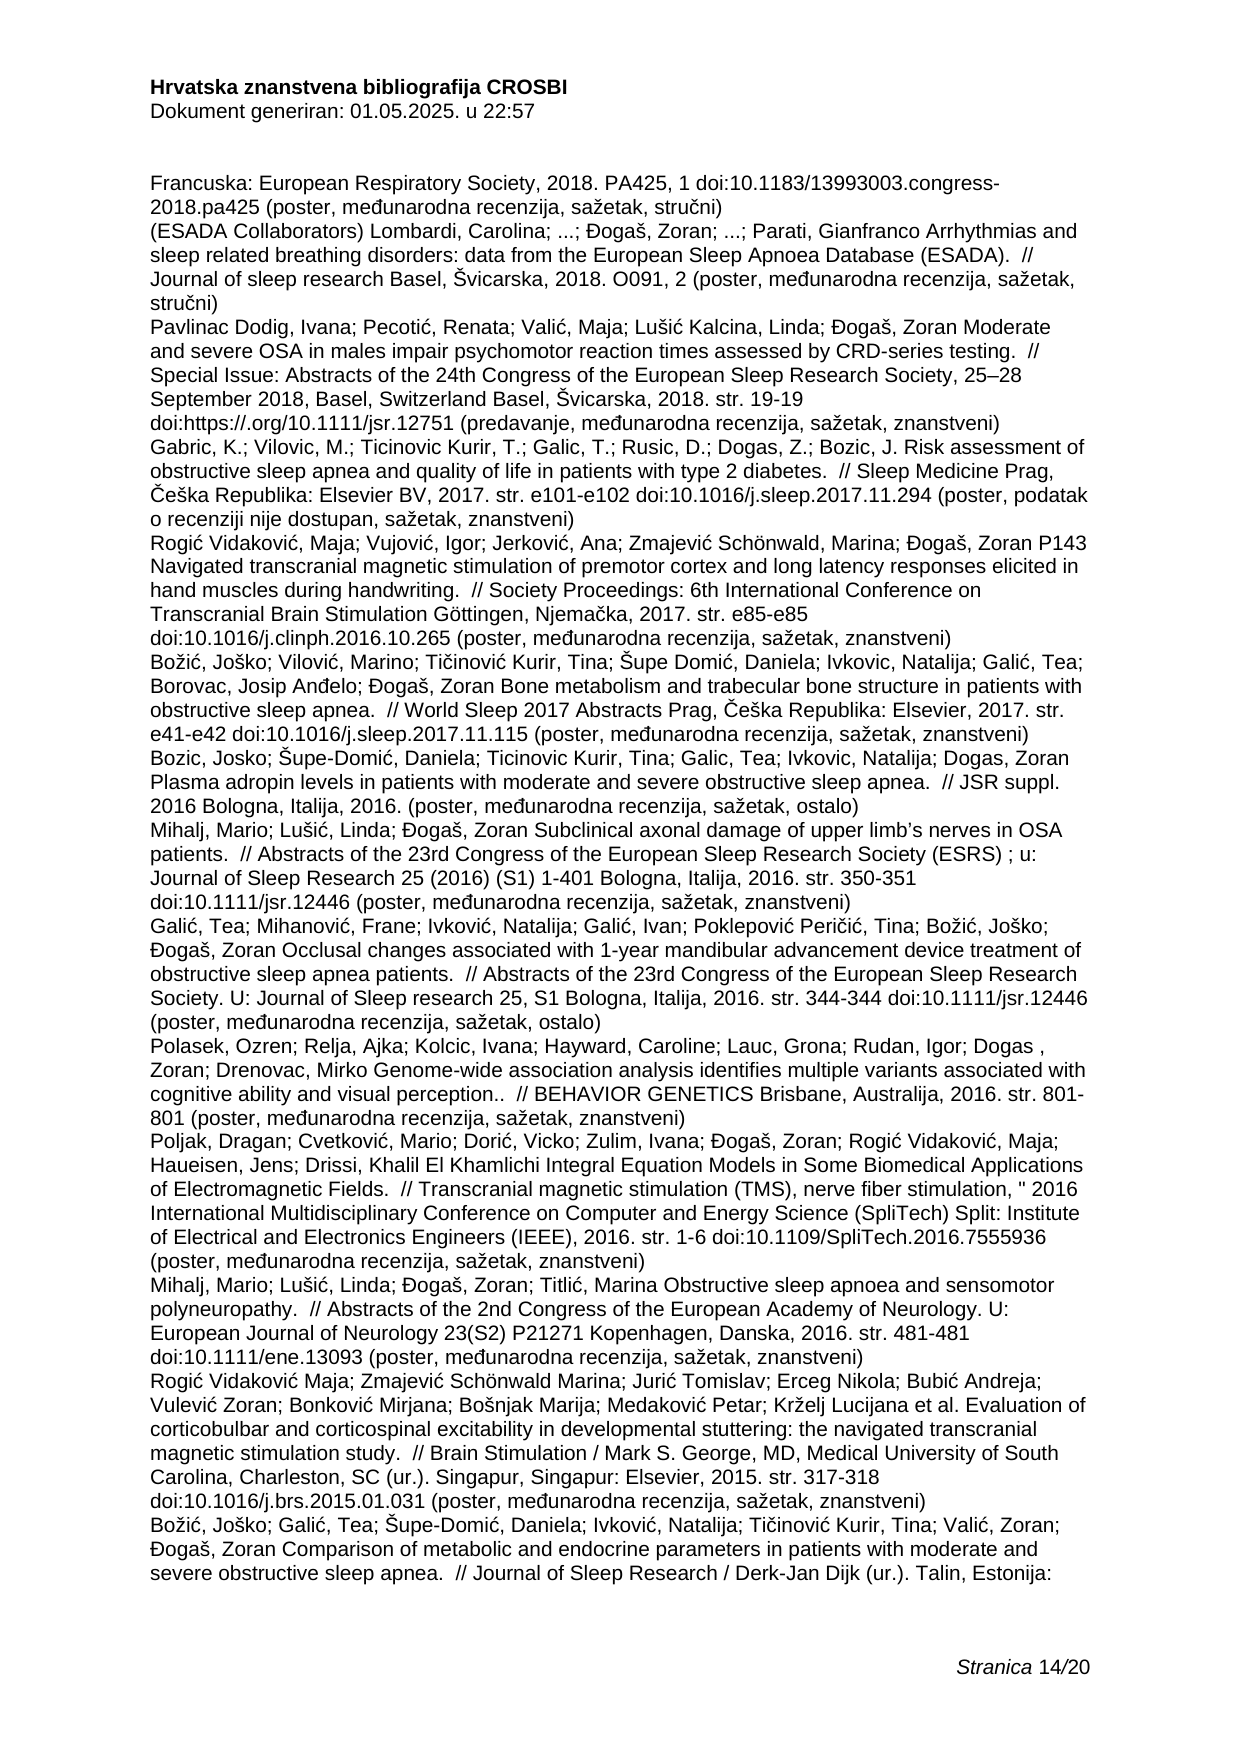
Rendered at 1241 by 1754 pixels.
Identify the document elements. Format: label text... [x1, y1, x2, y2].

text Božić, Joško; Vilović, Marino; Tičinović Kurir, Tina; Šupe Domić, Daniela; Ivkovic, Natalija; Galić, Tea; Borovac, Josip Anđelo; Đogaš, Zoran [150, 650, 1090, 746]
text Gabric, K.; Vilovic, M.; Ticinovic Kurir, T.; Galic, T.; Rusic, D.; Dogas, Z.; Bozic, J. [150, 434, 1090, 530]
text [150, 171, 1090, 219]
text Rogić Vidaković Maja; Zmajević Schönwald Marina; Jurić Tomislav; Erceg Nikola; Bubić Andreja; Vulević Zoran; Bonković Mirjana; Bošnjak Marija; Medaković Petar; Krželj Lucijana et al. [150, 1369, 1090, 1513]
text Galić, Tea; Mihanović, Frane; Ivković, Natalija; Galić, Ivan; Poklepović Peričić, Tina; Božić, Joško; Đogaš, Zoran [150, 914, 1090, 1033]
text Rogić Vidaković, Maja; Vujović, Igor; Jerković, Ana; Zmajević Schönwald, Marina; Đogaš, Zoran [150, 530, 1090, 650]
text (ESADA Collaborators) Lombardi, Carolina; ...; Đogaš, Zoran; ...; Parati, Gianfranco [150, 219, 1090, 315]
text Mihalj, Mario; Lušić, Linda; Đogaš, Zoran; Titlić, Marina [150, 1273, 1090, 1369]
text Pavlinac Dodig, Ivana; Pecotić, Renata; Valić, Maja; Lušić Kalcina, Linda; Đogaš, Zoran [150, 315, 1090, 434]
text Poljak, Dragan; Cvetković, Mario; Dorić, Vicko; Zulim, Ivana; Đogaš, Zoran; Rogić Vidaković, Maja; Haueisen, Jens; Drissi, Khalil El Khamlichi [150, 1129, 1090, 1273]
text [150, 1513, 1090, 1584]
text Polasek, Ozren; Relja, Ajka; Kolcic, Ivana; Hayward, Caroline; Lauc, Grona; Rudan, Igor; Dogas , Zoran; Drenovac, Mirko [150, 1033, 1090, 1129]
text Mihalj, Mario; Lušić, Linda; Đogaš, Zoran [150, 818, 1090, 914]
text Bozic, Josko; Šupe-Domić, Daniela; Ticinovic Kurir, Tina; Galic, Tea; Ivkovic, Natalija; Dogas, Zoran [150, 746, 1090, 818]
